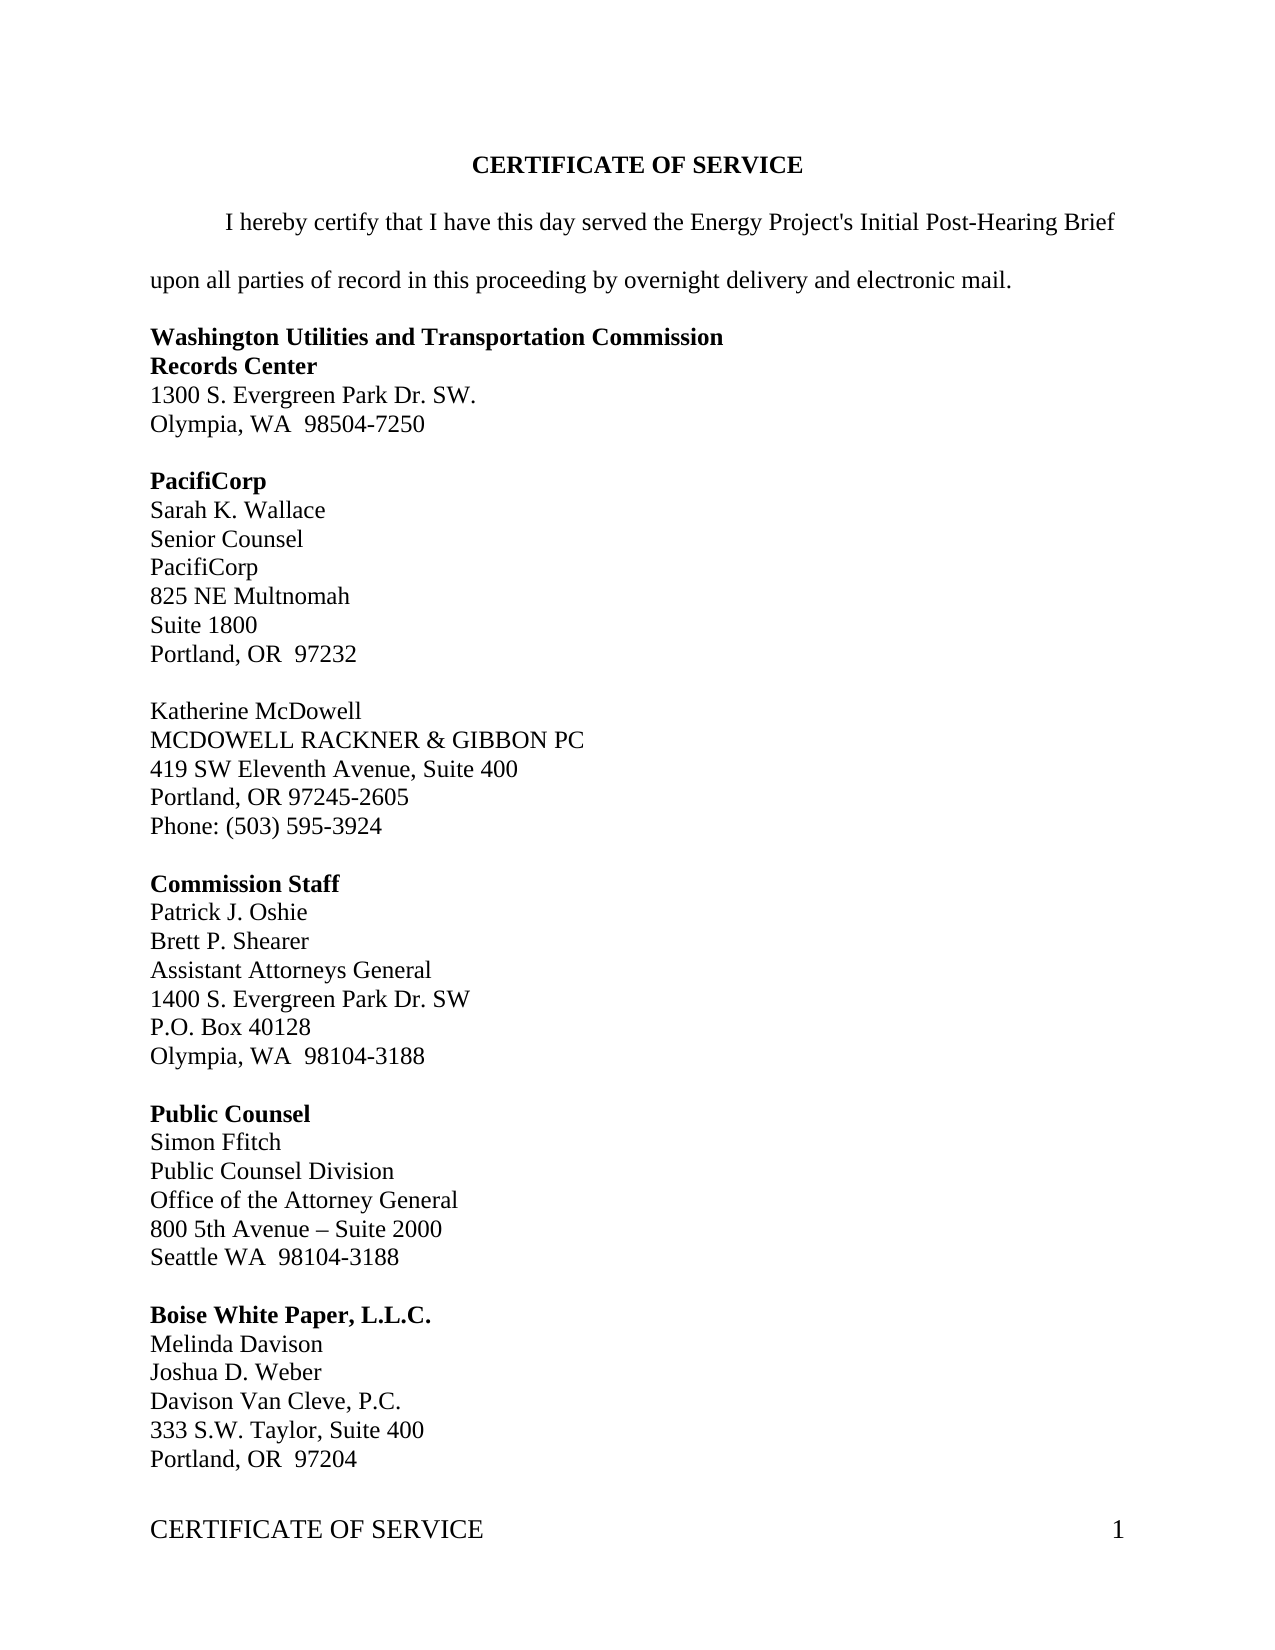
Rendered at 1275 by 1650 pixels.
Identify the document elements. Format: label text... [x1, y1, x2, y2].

text P.O. Box 40128 [150, 1012, 1125, 1041]
text Public Counsel Division [150, 1156, 1125, 1185]
text Brett P. Shearer [150, 926, 1125, 955]
text Portland, OR 97232 [150, 639, 1125, 667]
text Olympia, WA 98104-3188 [150, 1041, 1125, 1070]
text Suite 1800 [150, 610, 1125, 639]
text Office of the Attorney General [150, 1185, 1125, 1214]
text Portland, OR 97245-2605 [150, 782, 1125, 811]
text Records Center [150, 351, 1125, 380]
text Portland, OR 97204 [150, 1444, 1125, 1472]
text Davison Van Cleve, P.C. [150, 1386, 1125, 1415]
text Washington Utilities and Transportation Commission [150, 322, 1125, 351]
text Boise White Paper, L.L.C. [150, 1300, 1125, 1329]
text Simon Ffitch [150, 1127, 1125, 1156]
text Commission Staff [150, 869, 1125, 897]
text Public Counsel [150, 1099, 1125, 1127]
text CERTIFICATE OF SERVICE [150, 150, 1125, 179]
text 825 NE Multnomah [150, 581, 1125, 610]
text Phone: (503) 595-3924 [150, 811, 1125, 840]
text Seattle WA 98104-3188 [150, 1242, 1125, 1271]
text Melinda Davison [150, 1329, 1125, 1357]
text 1400 S. Evergreen Park Dr. SW [150, 984, 1125, 1012]
text 419 SW Eleventh Avenue, Suite 400 [150, 754, 1125, 782]
text 800 5th Avenue – Suite 2000 [150, 1214, 1125, 1242]
text Joshua D. Weber [150, 1357, 1125, 1386]
text 1300 S. Evergreen Park Dr. SW. [150, 380, 1125, 409]
text 333 S.W. Taylor, Suite 400 [150, 1415, 1125, 1444]
text Olympia, WA 98504-7250 [150, 409, 1125, 437]
text Sarah K. Wallace [150, 495, 1125, 524]
text I hereby certify that I have this day served the Energy Project's Initial Post-Hearing Brief upon all parties of record in this proceeding by overnight delivery and electronic mail. [150, 207, 1125, 294]
text PacifiCorp [150, 466, 1125, 495]
text Patrick J. Oshie [150, 897, 1125, 926]
text Assistant Attorneys General [150, 955, 1125, 984]
text PacifiCorp [150, 552, 1125, 581]
text Senior Counsel [150, 524, 1125, 552]
text MCDOWELL RACKNER & GIBBON PC [150, 725, 1125, 754]
text Katherine McDowell [150, 696, 1125, 725]
